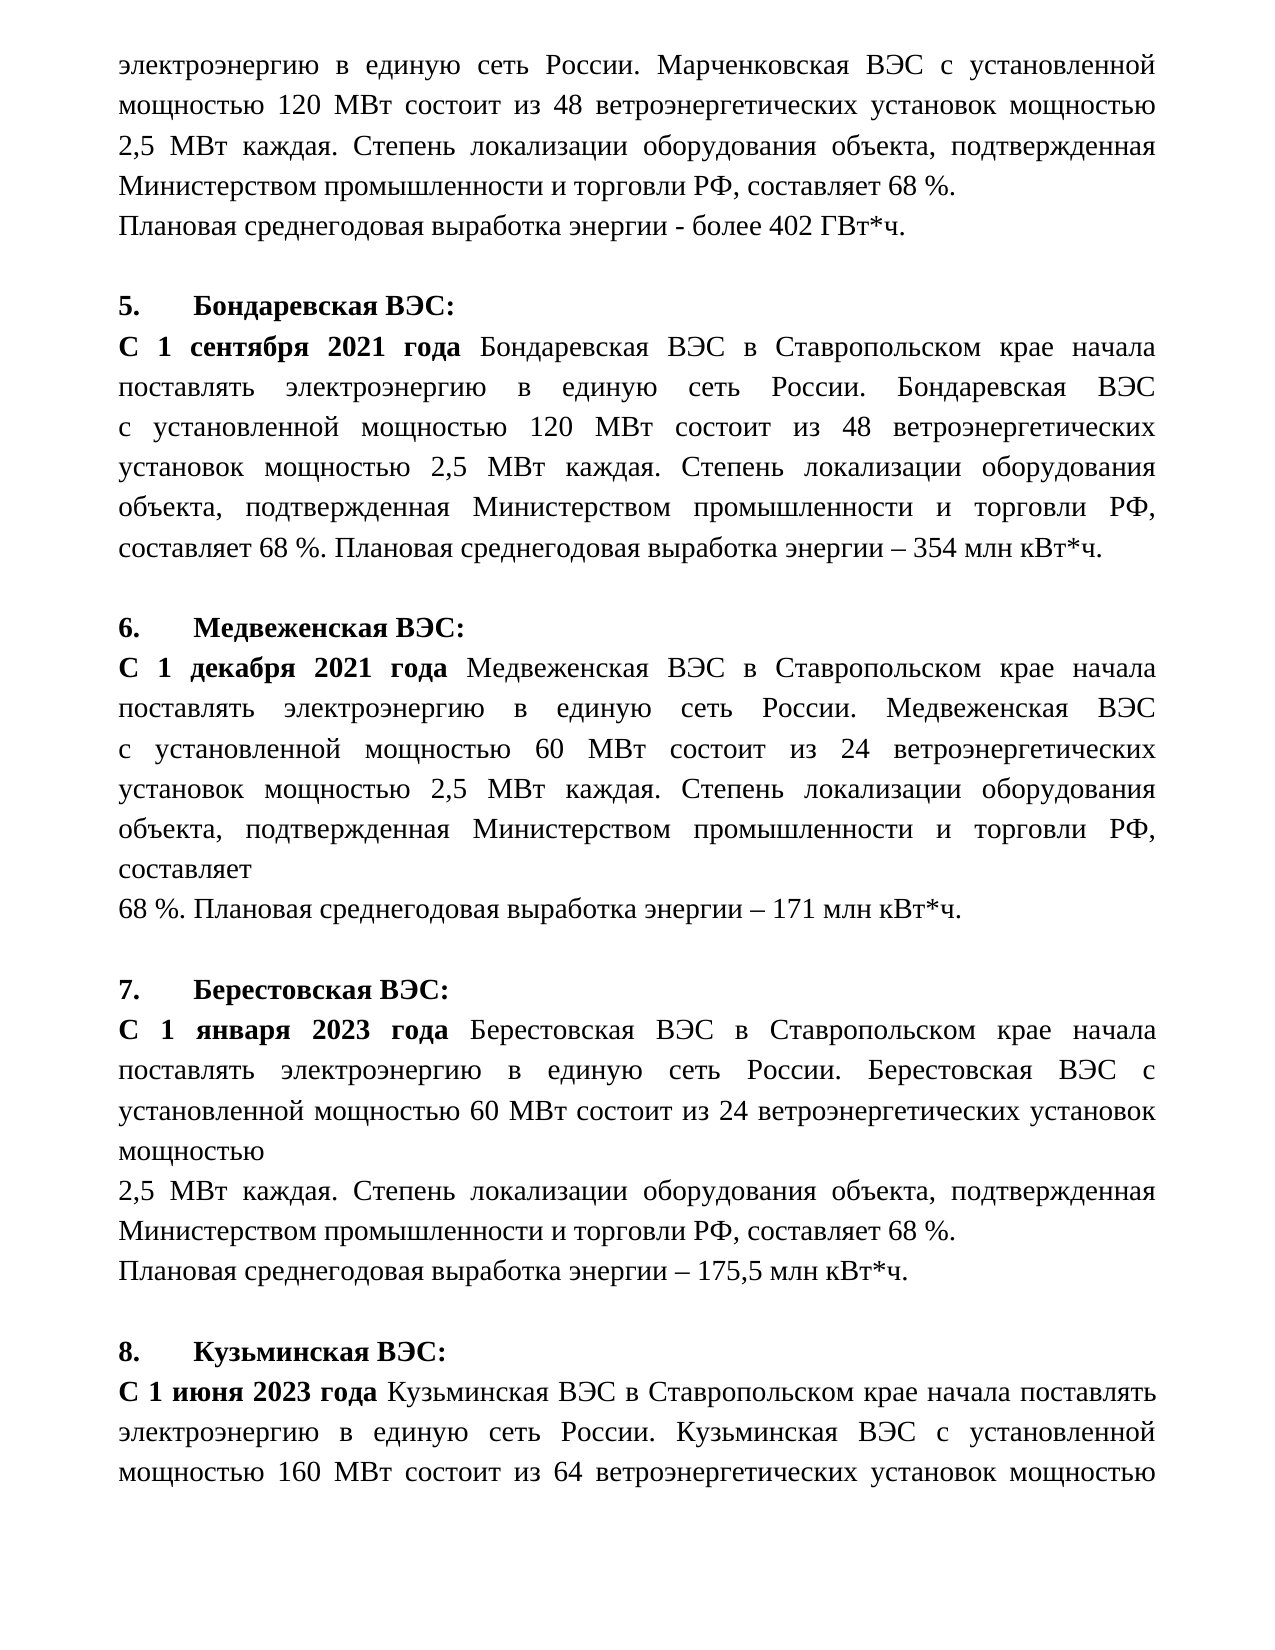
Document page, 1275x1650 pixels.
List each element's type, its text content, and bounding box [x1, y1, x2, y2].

list Медвеженская ВЭС: [118, 610, 1157, 644]
list Берестовская ВЭС: [118, 972, 1157, 1006]
text С 1 сентября 2021 года Бондаревская ВЭС в Ставропольском крае начала поставлять электроэнергию в единую сеть России. Бондаревская ВЭС с установленной мощностью 120 МВт состоит из 48 ветроэнергетических установок мощностью 2,5 МВт каждая. Степень локализации оборудования объекта, подтвержденная Министерством промышленности и торговли РФ, составляет 68 %. Плановая среднегодовая выработка энергии – 354 млн кВт*ч. [118, 329, 1157, 563]
list Кузьминская ВЭС: [118, 1334, 1157, 1367]
text Плановая среднегодовая выработка энергии - более 402 ГВт*ч. [118, 208, 1157, 242]
text Плановая среднегодовая выработка энергии – 175,5 млн кВт*ч. [118, 1253, 1157, 1287]
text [118, 47, 1157, 201]
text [118, 1374, 1157, 1488]
text С 1 января 2023 года Берестовская ВЭС в Ставропольском крае начала поставлять электроэнергию в единую сеть России. Берестовская ВЭС с установленной мощностью 60 МВт состоит из 24 ветроэнергетических установок мощностью 2,5 МВт каждая. Степень локализации оборудования объекта, подтвержденная Министерством промышленности и торговли РФ, составляет 68 %. [118, 1012, 1157, 1247]
text С 1 декабря 2021 года Медвеженская ВЭС в Ставропольском крае начала поставлять электроэнергию в единую сеть России. Медвеженская ВЭС с установленной мощностью 60 МВт состоит из 24 ветроэнергетических установок мощностью 2,5 МВт каждая. Степень локализации оборудования объекта, подтвержденная Министерством промышленности и торговли РФ, составляет 68 %. Плановая среднегодовая выработка энергии – 171 млн кВт*ч. [118, 650, 1157, 925]
list Бондаревская ВЭС: [118, 288, 1157, 322]
